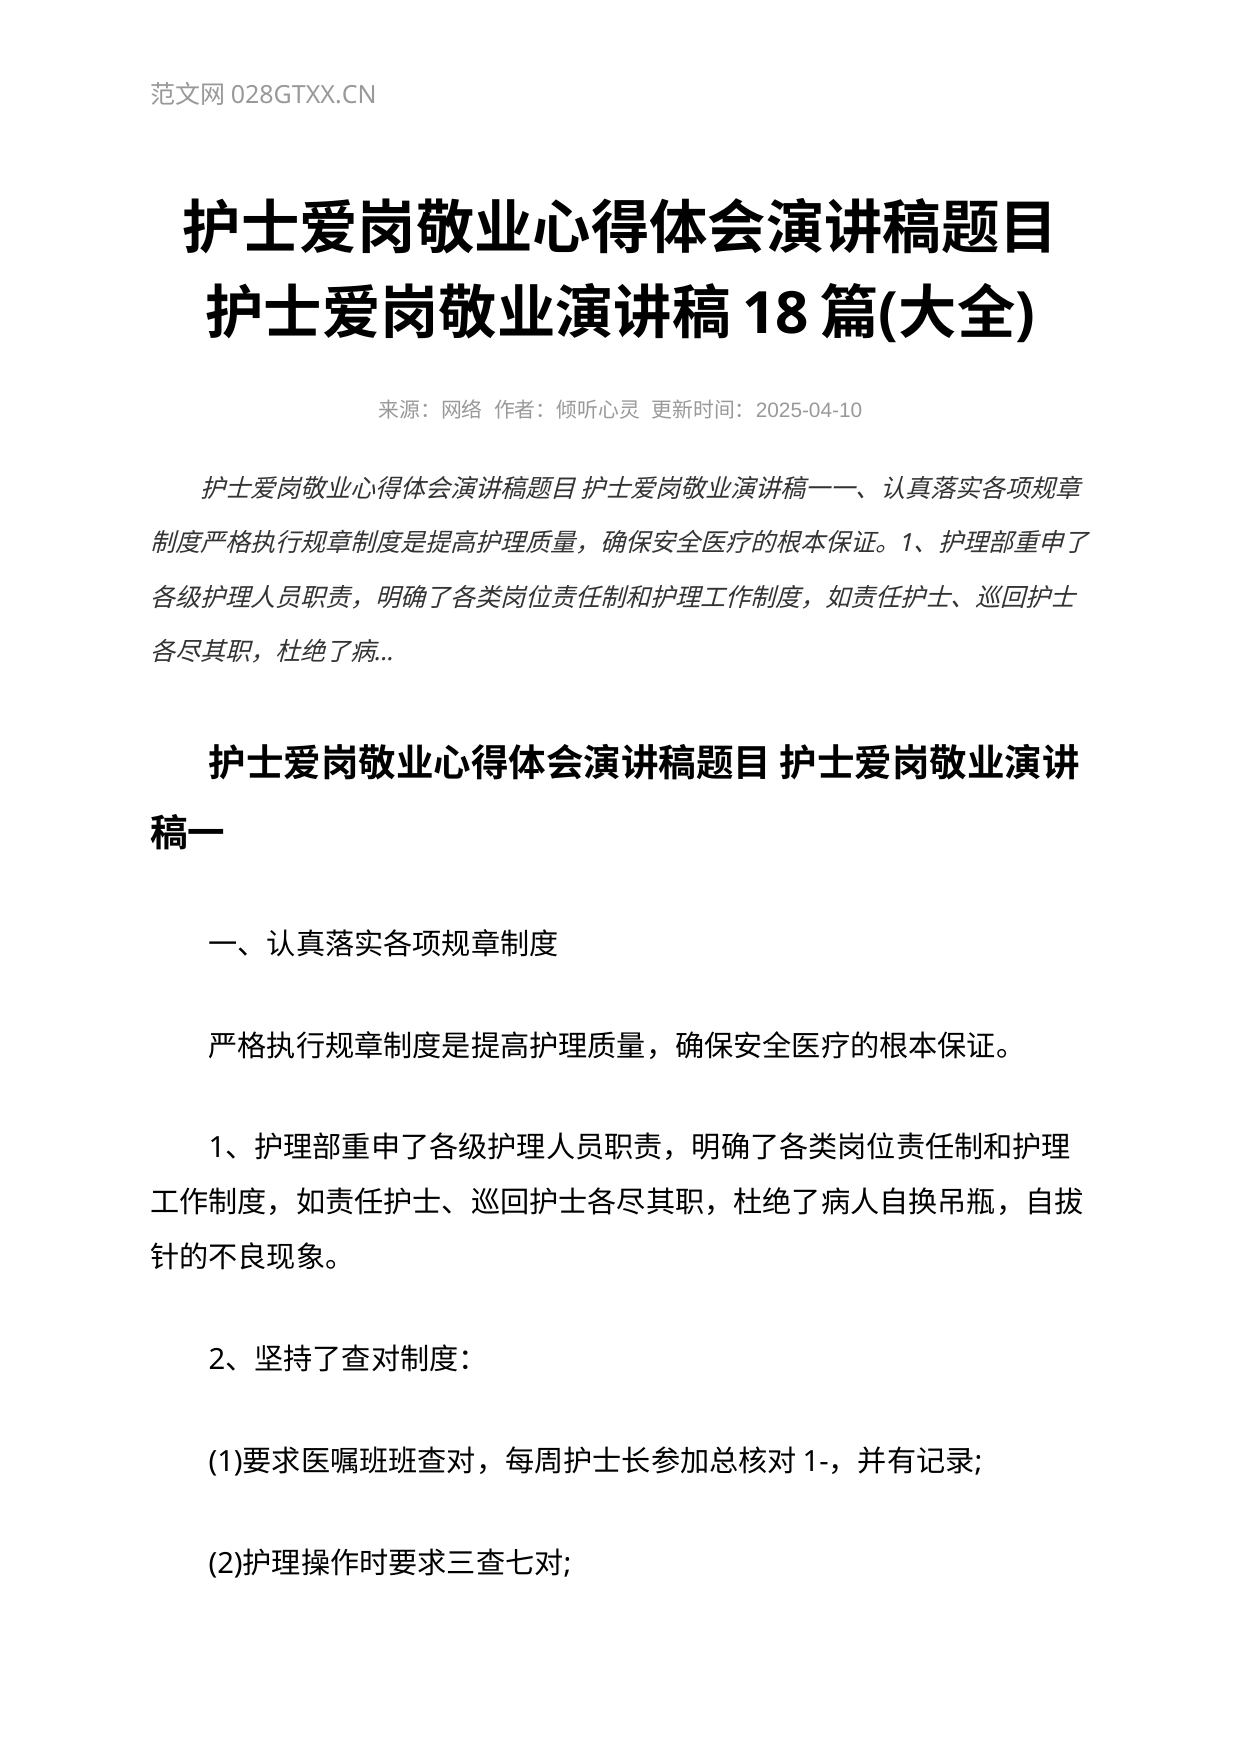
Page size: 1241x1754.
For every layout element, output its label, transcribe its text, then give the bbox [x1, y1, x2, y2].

text (1)要求医嘱班班查对，每周护士长参加总核对1-，并有记录; [150, 1438, 1090, 1480]
text 1、护理部重申了各级护理人员职责，明确了各类岗位责任制和护理工作制度，如责任护士、巡回护士各尽其职，杜绝了病人自换吊瓶，自拔针的不良现象。 [150, 1124, 1090, 1276]
text 2、坚持了查对制度： [150, 1336, 1090, 1378]
text 护士爱岗敬业心得体会演讲稿题目 护士爱岗敬业演讲稿一 [150, 733, 1090, 857]
text 护士爱岗敬业心得体会演讲稿题目 护士爱岗敬业演讲稿一一、认真落实各项规章制度严格执行规章制度是提高护理质量，确保安全医疗的根本保证。1、护理部重申了各级护理人员职责，明确了各类岗位责任制和护理工作制度，如责任护士、巡回护士各尽其职，杜绝了病... [150, 468, 1090, 668]
text 一、认真落实各项规章制度 [150, 921, 1090, 963]
subtitle 护士爱岗敬业心得体会演讲稿题目 护士爱岗敬业演讲稿18篇(大全) [150, 181, 1090, 351]
text 来源：网络 作者：倾听心灵 更新时间：2025-04-10 [150, 397, 1090, 421]
text 严格执行规章制度是提高护理质量，确保安全医疗的根本保证。 [150, 1022, 1090, 1064]
text (2)护理操作时要求三查七对; [150, 1540, 1090, 1582]
